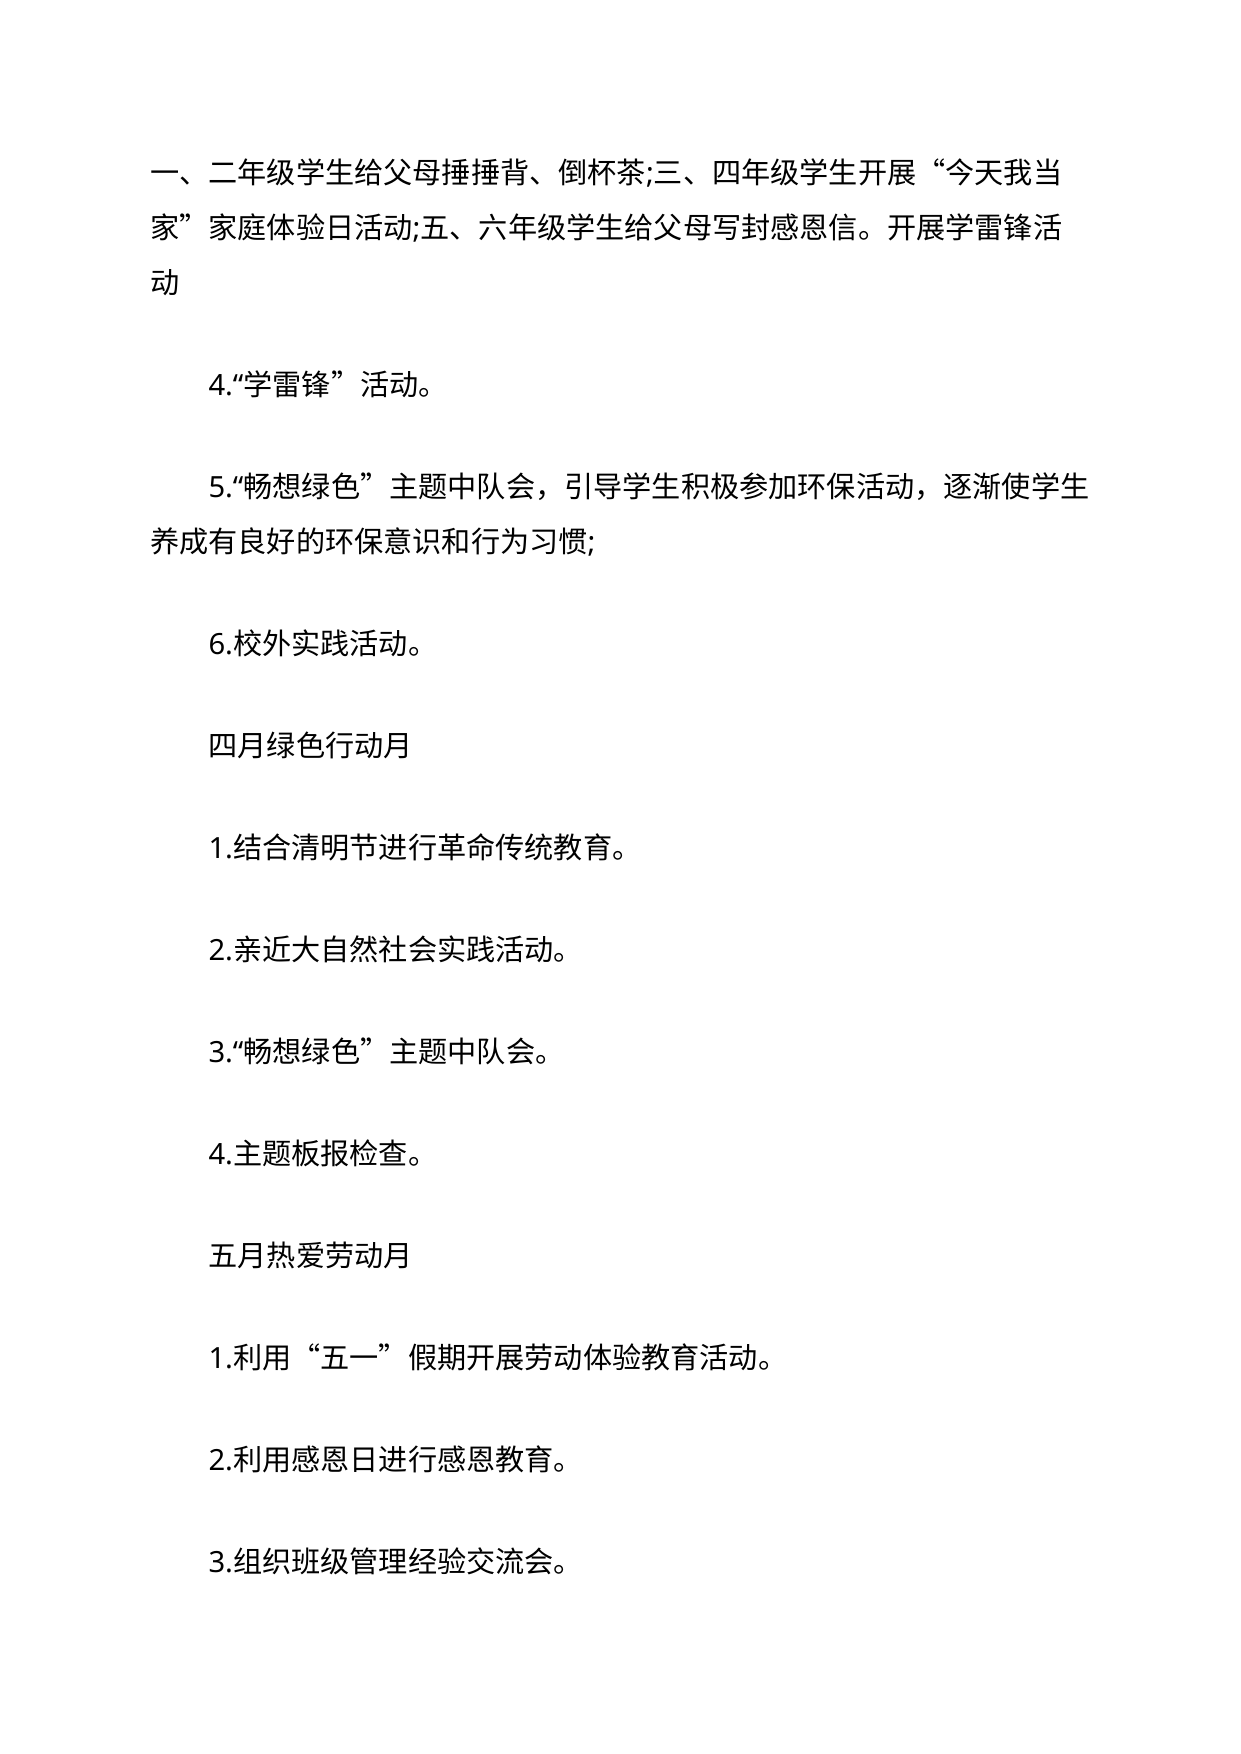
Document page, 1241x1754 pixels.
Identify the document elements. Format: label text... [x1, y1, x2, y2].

text 1.利用“五一”假期开展劳动体验教育活动。 [150, 1334, 1090, 1377]
text 5.“畅想绿色”主题中队会，引导学生积极参加环保活动，逐渐使学生养成有良好的环保意识和行为习惯; [150, 464, 1090, 561]
text 3.“畅想绿色”主题中队会。 [150, 1028, 1090, 1071]
text 4.“学雷锋”活动。 [150, 362, 1090, 404]
text 4.主题板报检查。 [150, 1130, 1090, 1173]
text 6.校外实践活动。 [150, 621, 1090, 663]
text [150, 150, 1090, 302]
text 1.结合清明节进行革命传统教育。 [150, 824, 1090, 867]
text 2.利用感恩日进行感恩教育。 [150, 1436, 1090, 1478]
text 四月绿色行动月 [150, 723, 1090, 765]
text 3.组织班级管理经验交流会。 [150, 1538, 1090, 1581]
text 2.亲近大自然社会实践活动。 [150, 926, 1090, 969]
text 五月热爱劳动月 [150, 1232, 1090, 1275]
